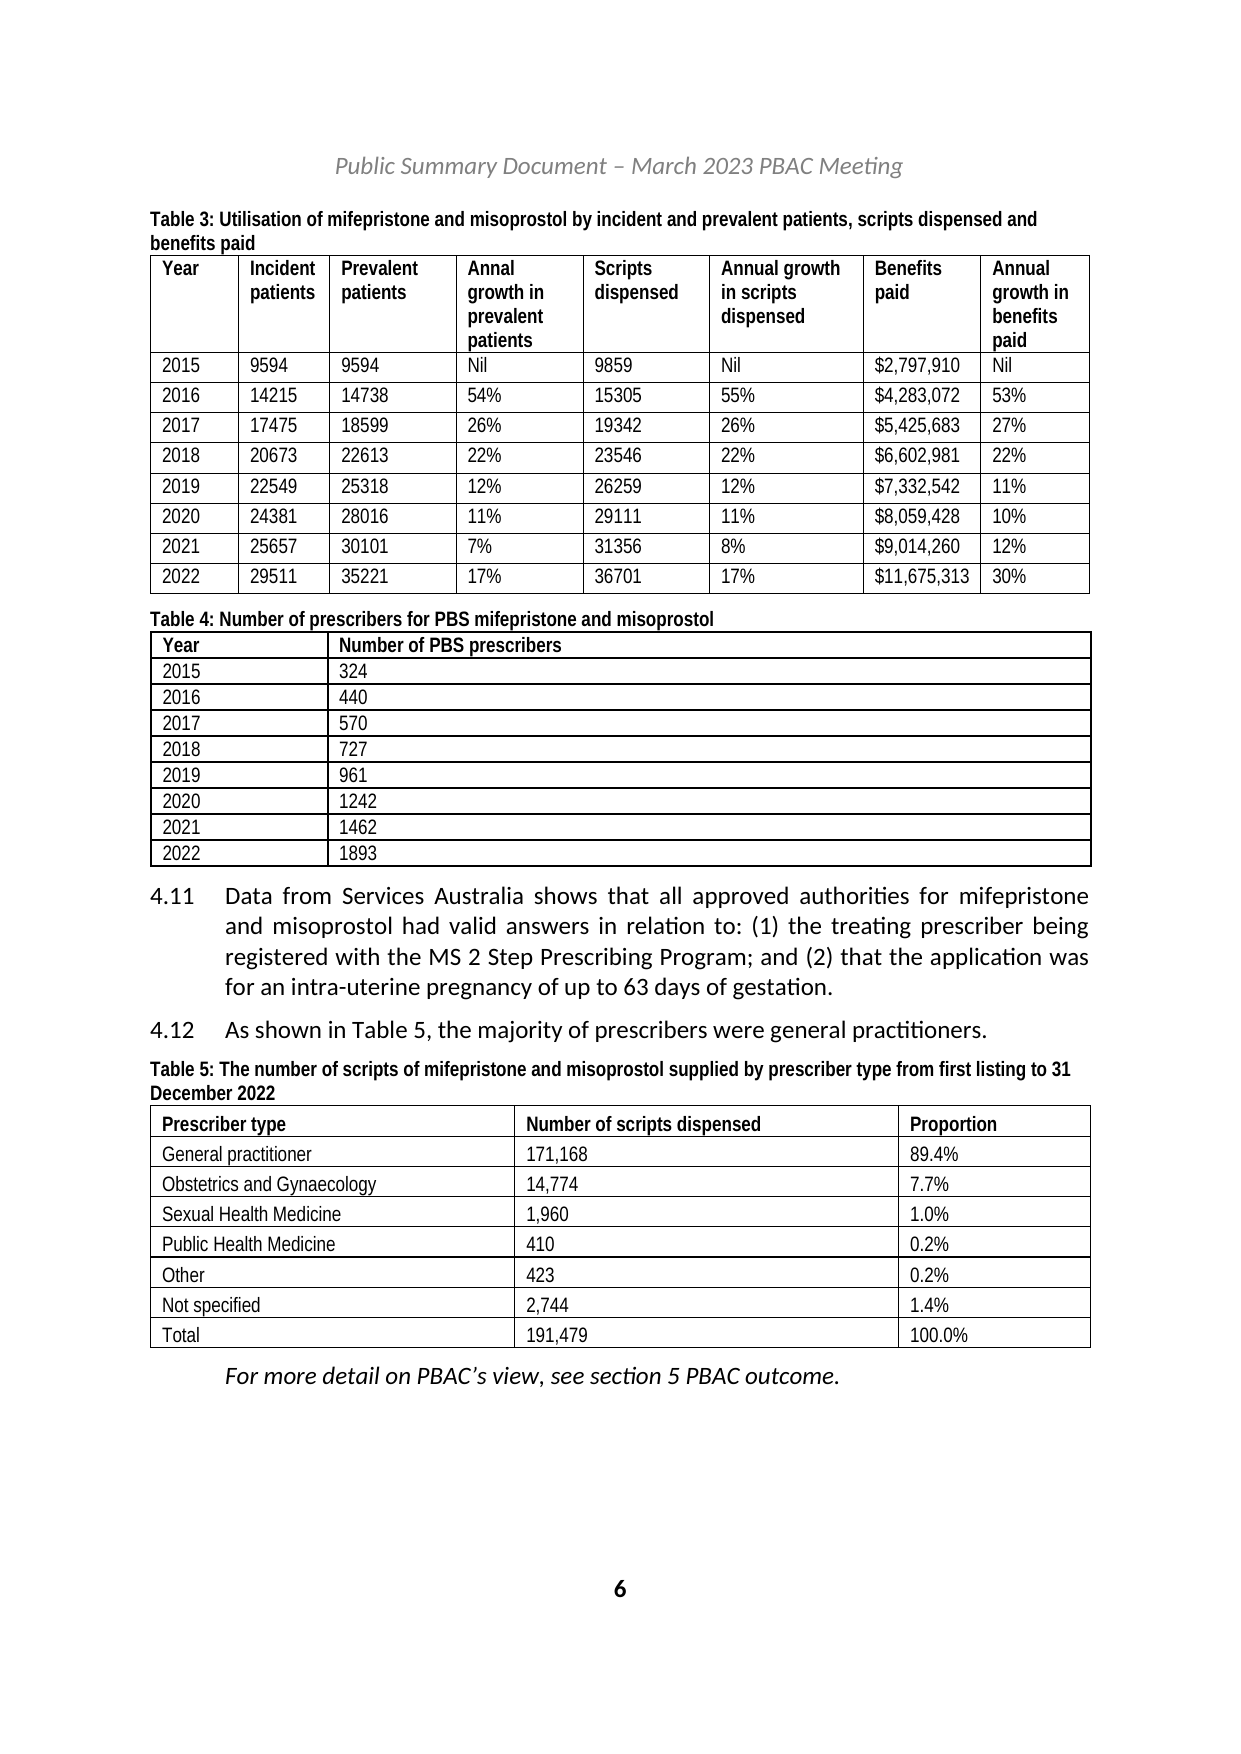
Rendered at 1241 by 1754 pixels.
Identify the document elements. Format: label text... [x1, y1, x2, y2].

table_cell 2019 [152, 763, 327, 787]
text For more detail on PBAC’s view, see section 5 PBAC outcome. [225, 1361, 1090, 1391]
table_cell 35221 [330, 564, 456, 593]
table_cell 1893 [329, 841, 1090, 865]
table_cell 2020 [151, 504, 238, 533]
table_cell 2017 [151, 413, 238, 442]
table_header Annal growth in prevalent patients [457, 256, 583, 352]
table_cell 55% [710, 383, 863, 412]
table_header Year [152, 633, 327, 657]
table_cell 0.2% [899, 1258, 1090, 1287]
table_cell 29111 [584, 504, 709, 533]
table_cell 7% [457, 534, 583, 563]
table_cell $5,425,683 [864, 413, 980, 442]
table_cell 31356 [584, 534, 709, 563]
table_header Annual growth in scripts dispensed [710, 256, 863, 352]
table_header Prevalent patients [330, 256, 456, 352]
table_cell 36701 [584, 564, 709, 593]
table_cell 22549 [239, 474, 329, 503]
table_cell 423 [515, 1258, 898, 1287]
table_cell 570 [329, 711, 1090, 735]
table_cell $2,797,910 [864, 353, 980, 382]
table_cell 12% [710, 474, 863, 503]
table_cell 30% [981, 564, 1089, 593]
table_cell 2021 [152, 815, 327, 839]
table_cell Nil [981, 353, 1089, 382]
table_cell 22% [710, 443, 863, 472]
table_header Annual growth in benefits paid [981, 256, 1089, 352]
text Data from Services Australia shows that all approved authorities for mifepristone and misoprostol had valid answers in relation to: (1) the treating prescriber being registered with the MS 2 Step Prescribing Program; and (2) that the application was for an intra-uterine pregnancy of up to 63 days of gestation. [150, 880, 1090, 1002]
subtitle Table 3: Utilisation of mifepristone and misoprostol by incident and prevalent patients, scripts dispensed and benefits paid [150, 207, 1090, 255]
table_cell 54% [457, 383, 583, 412]
table_cell 23546 [584, 443, 709, 472]
table_cell 2019 [151, 474, 238, 503]
table_cell 14738 [330, 383, 456, 412]
table_cell 2020 [152, 789, 327, 813]
table_cell Total [151, 1318, 514, 1347]
table_cell 11% [710, 504, 863, 533]
table_header Year [151, 256, 238, 352]
table_cell 30101 [330, 534, 456, 563]
table_cell 11% [457, 504, 583, 533]
table_header Benefits paid [864, 256, 980, 352]
table_cell 27% [981, 413, 1089, 442]
table_header Scripts dispensed [584, 256, 709, 352]
table_cell 22613 [330, 443, 456, 472]
table_cell Sexual Health Medicine [151, 1197, 514, 1226]
table_cell 26% [710, 413, 863, 442]
table_header Prescriber type [151, 1106, 514, 1136]
table_cell 28016 [330, 504, 456, 533]
table_cell 17475 [239, 413, 329, 442]
table_cell 26% [457, 413, 583, 442]
table_cell 2016 [152, 685, 327, 709]
table_cell 2021 [151, 534, 238, 563]
table_cell 17% [710, 564, 863, 593]
table_cell 26259 [584, 474, 709, 503]
table_cell 17% [457, 564, 583, 593]
subtitle Table 4: Number of prescribers for PBS mifepristone and misoprostol [150, 607, 1090, 631]
table_cell 727 [329, 737, 1090, 761]
table_cell 29511 [239, 564, 329, 593]
table_cell 1.4% [899, 1288, 1090, 1317]
table_cell 1462 [329, 815, 1090, 839]
table_cell 2015 [151, 353, 238, 382]
table_cell 2017 [152, 711, 327, 735]
table_cell Obstetrics and Gynaecology [151, 1167, 514, 1196]
table_cell 24381 [239, 504, 329, 533]
table_cell 12% [457, 474, 583, 503]
table_cell Nil [710, 353, 863, 382]
table_cell 14,774 [515, 1167, 898, 1196]
table_cell $4,283,072 [864, 383, 980, 412]
table_header Number of scripts dispensed [515, 1106, 898, 1136]
table_cell 191,479 [515, 1318, 898, 1347]
table_cell $8,059,428 [864, 504, 980, 533]
table_cell 19342 [584, 413, 709, 442]
table_cell $7,332,542 [864, 474, 980, 503]
table_cell Other [151, 1258, 514, 1287]
table_cell 1242 [329, 789, 1090, 813]
table_cell Nil [457, 353, 583, 382]
table_cell 8% [710, 534, 863, 563]
table_cell 2022 [152, 841, 327, 865]
table_cell 11% [981, 474, 1089, 503]
table_cell 171,168 [515, 1137, 898, 1166]
table_cell 18599 [330, 413, 456, 442]
table_cell 10% [981, 504, 1089, 533]
table_cell 2018 [152, 737, 327, 761]
table_cell 1,960 [515, 1197, 898, 1226]
table_cell $6,602,981 [864, 443, 980, 472]
table_cell 0.2% [899, 1227, 1090, 1256]
table_cell 2022 [151, 564, 238, 593]
table_cell 100.0% [899, 1318, 1090, 1347]
table_cell 9859 [584, 353, 709, 382]
table_cell 9594 [330, 353, 456, 382]
table_cell $11,675,313 [864, 564, 980, 593]
subtitle Table 5: The number of scripts of mifepristone and misoprostol supplied by prescriber type from first listing to 31 December 2022 [150, 1057, 1090, 1105]
table_cell 15305 [584, 383, 709, 412]
table_cell 12% [981, 534, 1089, 563]
table_cell 89.4% [899, 1137, 1090, 1166]
table_cell 2018 [151, 443, 238, 472]
table_cell 22% [457, 443, 583, 472]
text As shown in Table 5, the majority of prescribers were general practitioners. [150, 1014, 1090, 1045]
table_cell 14215 [239, 383, 329, 412]
table_cell General practitioner [151, 1137, 514, 1166]
table_cell $9,014,260 [864, 534, 980, 563]
table_cell 410 [515, 1227, 898, 1256]
table_cell 2,744 [515, 1288, 898, 1317]
table_cell 25657 [239, 534, 329, 563]
table_cell 7.7% [899, 1167, 1090, 1196]
table_header Proportion [899, 1106, 1090, 1136]
table_cell 22% [981, 443, 1089, 472]
table_cell 2015 [152, 659, 327, 683]
table_cell Not specified [151, 1288, 514, 1317]
table_cell 2016 [151, 383, 238, 412]
table_cell 1.0% [899, 1197, 1090, 1226]
table_cell 20673 [239, 443, 329, 472]
table_cell 440 [329, 685, 1090, 709]
table_cell 9594 [239, 353, 329, 382]
table_cell 324 [329, 659, 1090, 683]
table_cell 961 [329, 763, 1090, 787]
table_header Number of PBS prescribers [329, 633, 1090, 657]
table_header Incident patients [239, 256, 329, 352]
table_cell 53% [981, 383, 1089, 412]
table_cell 25318 [330, 474, 456, 503]
table_cell Public Health Medicine [151, 1227, 514, 1256]
